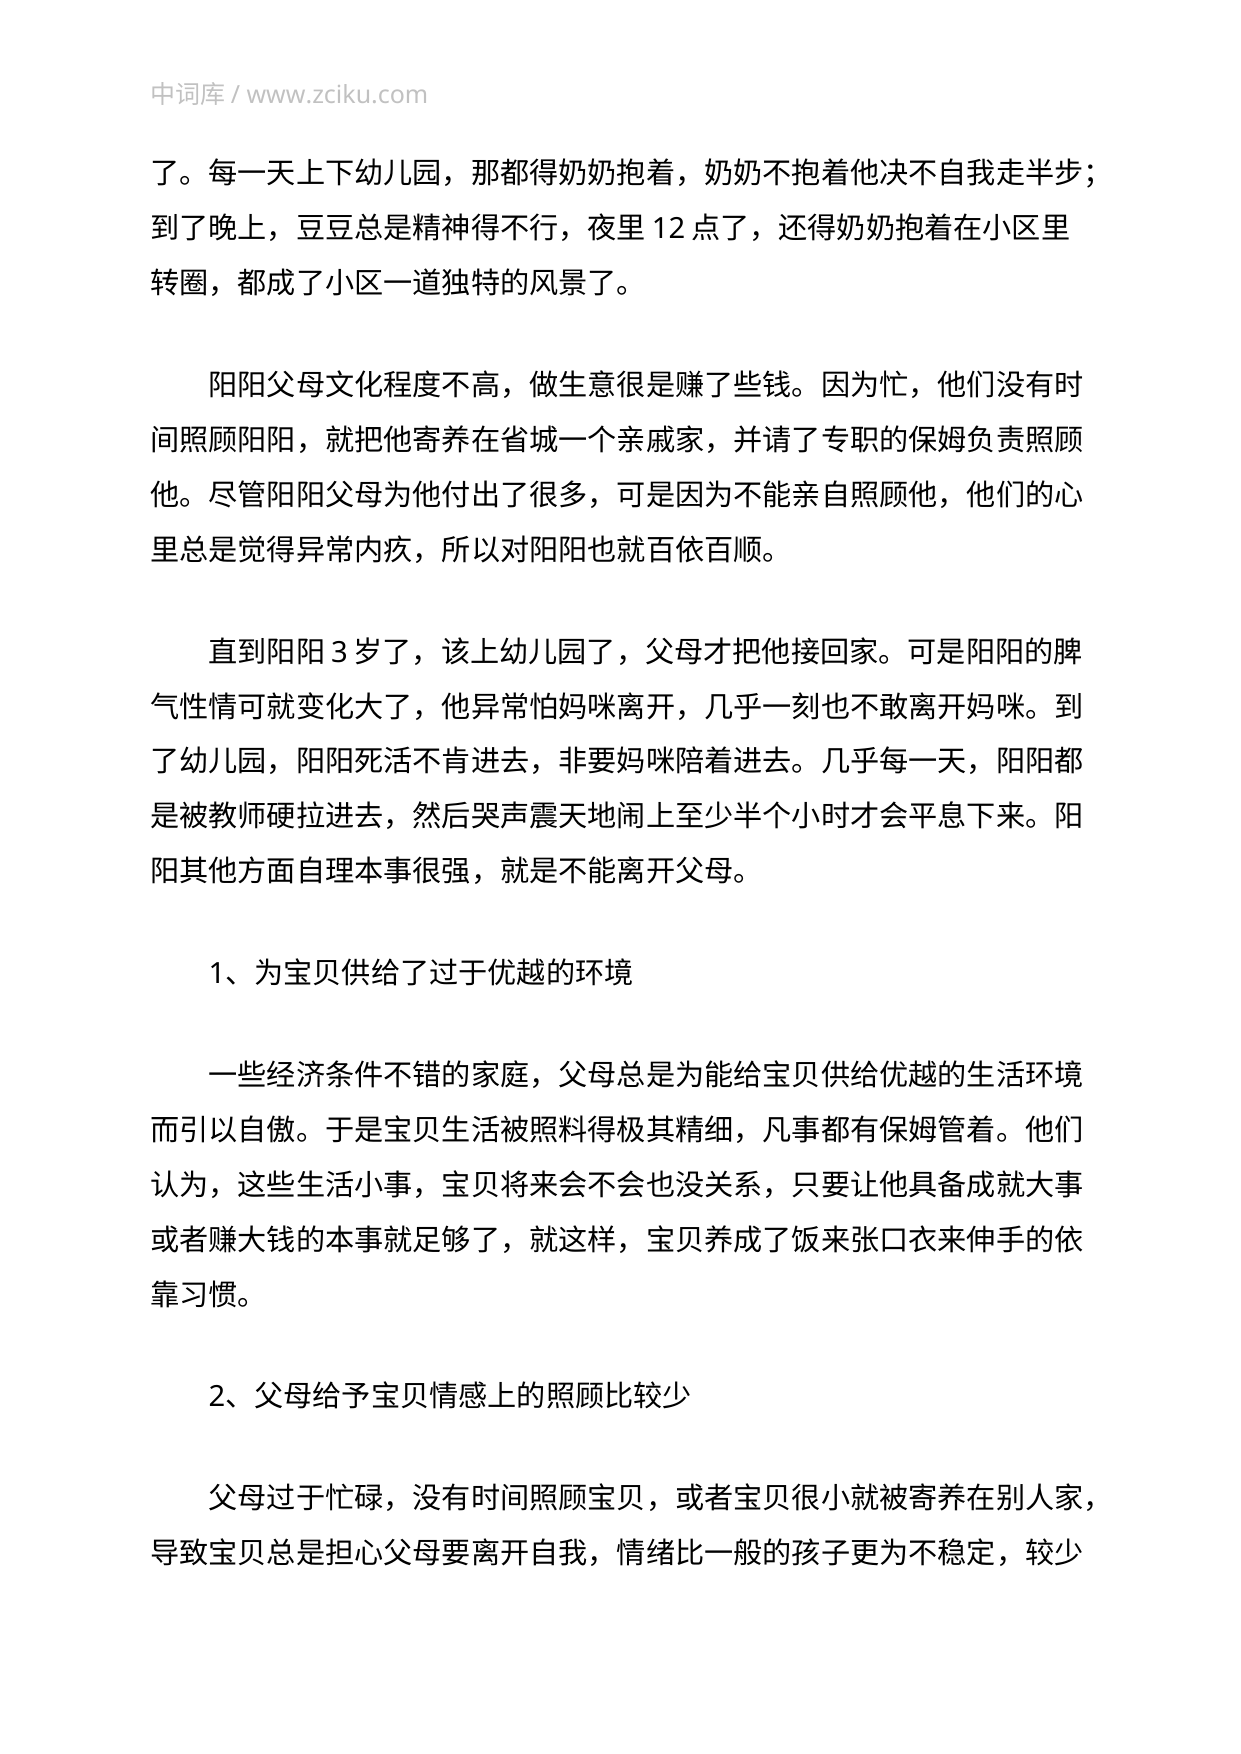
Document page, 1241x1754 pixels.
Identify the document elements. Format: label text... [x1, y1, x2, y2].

text 一些经济条件不错的家庭，父母总是为能给宝贝供给优越的生活环境而引以自傲。于是宝贝生活被照料得极其精细，凡事都有保姆管着。他们认为，这些生活小事，宝贝将来会不会也没关系，只要让他具备成就大事或者赚大钱的本事就足够了，就这样，宝贝养成了饭来张口衣来伸手的依靠习惯。 [150, 1052, 1090, 1313]
text 1、为宝贝供给了过于优越的环境 [150, 949, 1090, 992]
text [150, 1475, 1090, 1572]
text 2、父母给予宝贝情感上的照顾比较少 [150, 1373, 1090, 1415]
text 直到阳阳3岁了，该上幼儿园了，父母才把他接回家。可是阳阳的脾气性情可就变化大了，他异常怕妈咪离开，几乎一刻也不敢离开妈咪。到了幼儿园，阳阳死活不肯进去，非要妈咪陪着进去。几乎每一天，阳阳都是被教师硬拉进去，然后哭声震天地闹上至少半个小时才会平息下来。阳阳其他方面自理本事很强，就是不能离开父母。 [150, 628, 1090, 890]
text 阳阳父母文化程度不高，做生意很是赚了些钱。因为忙，他们没有时间照顾阳阳，就把他寄养在省城一个亲戚家，并请了专职的保姆负责照顾他。尽管阳阳父母为他付出了很多，可是因为不能亲自照顾他，他们的心里总是觉得异常内疚，所以对阳阳也就百依百顺。 [150, 362, 1090, 569]
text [150, 150, 1090, 302]
